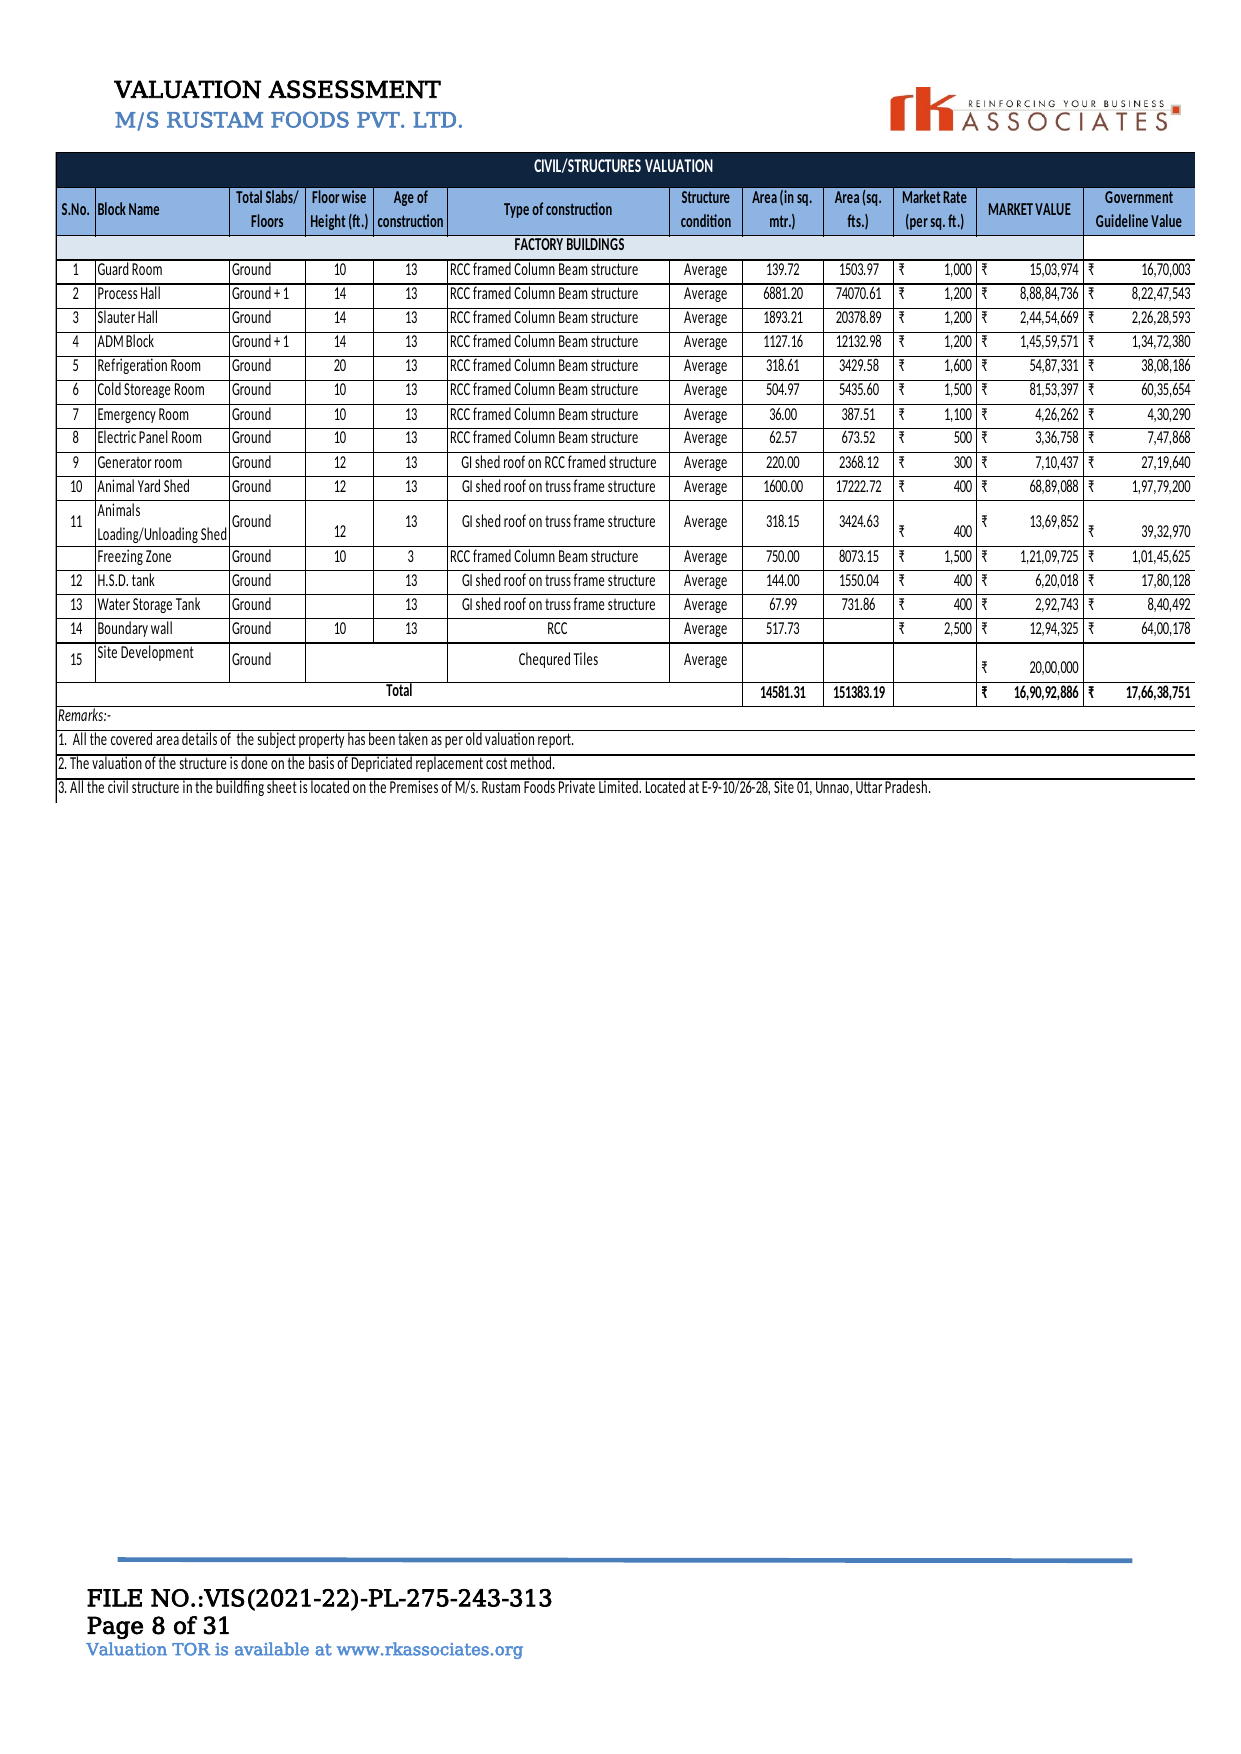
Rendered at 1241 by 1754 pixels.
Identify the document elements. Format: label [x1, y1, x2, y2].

picture [890, 87, 1181, 131]
